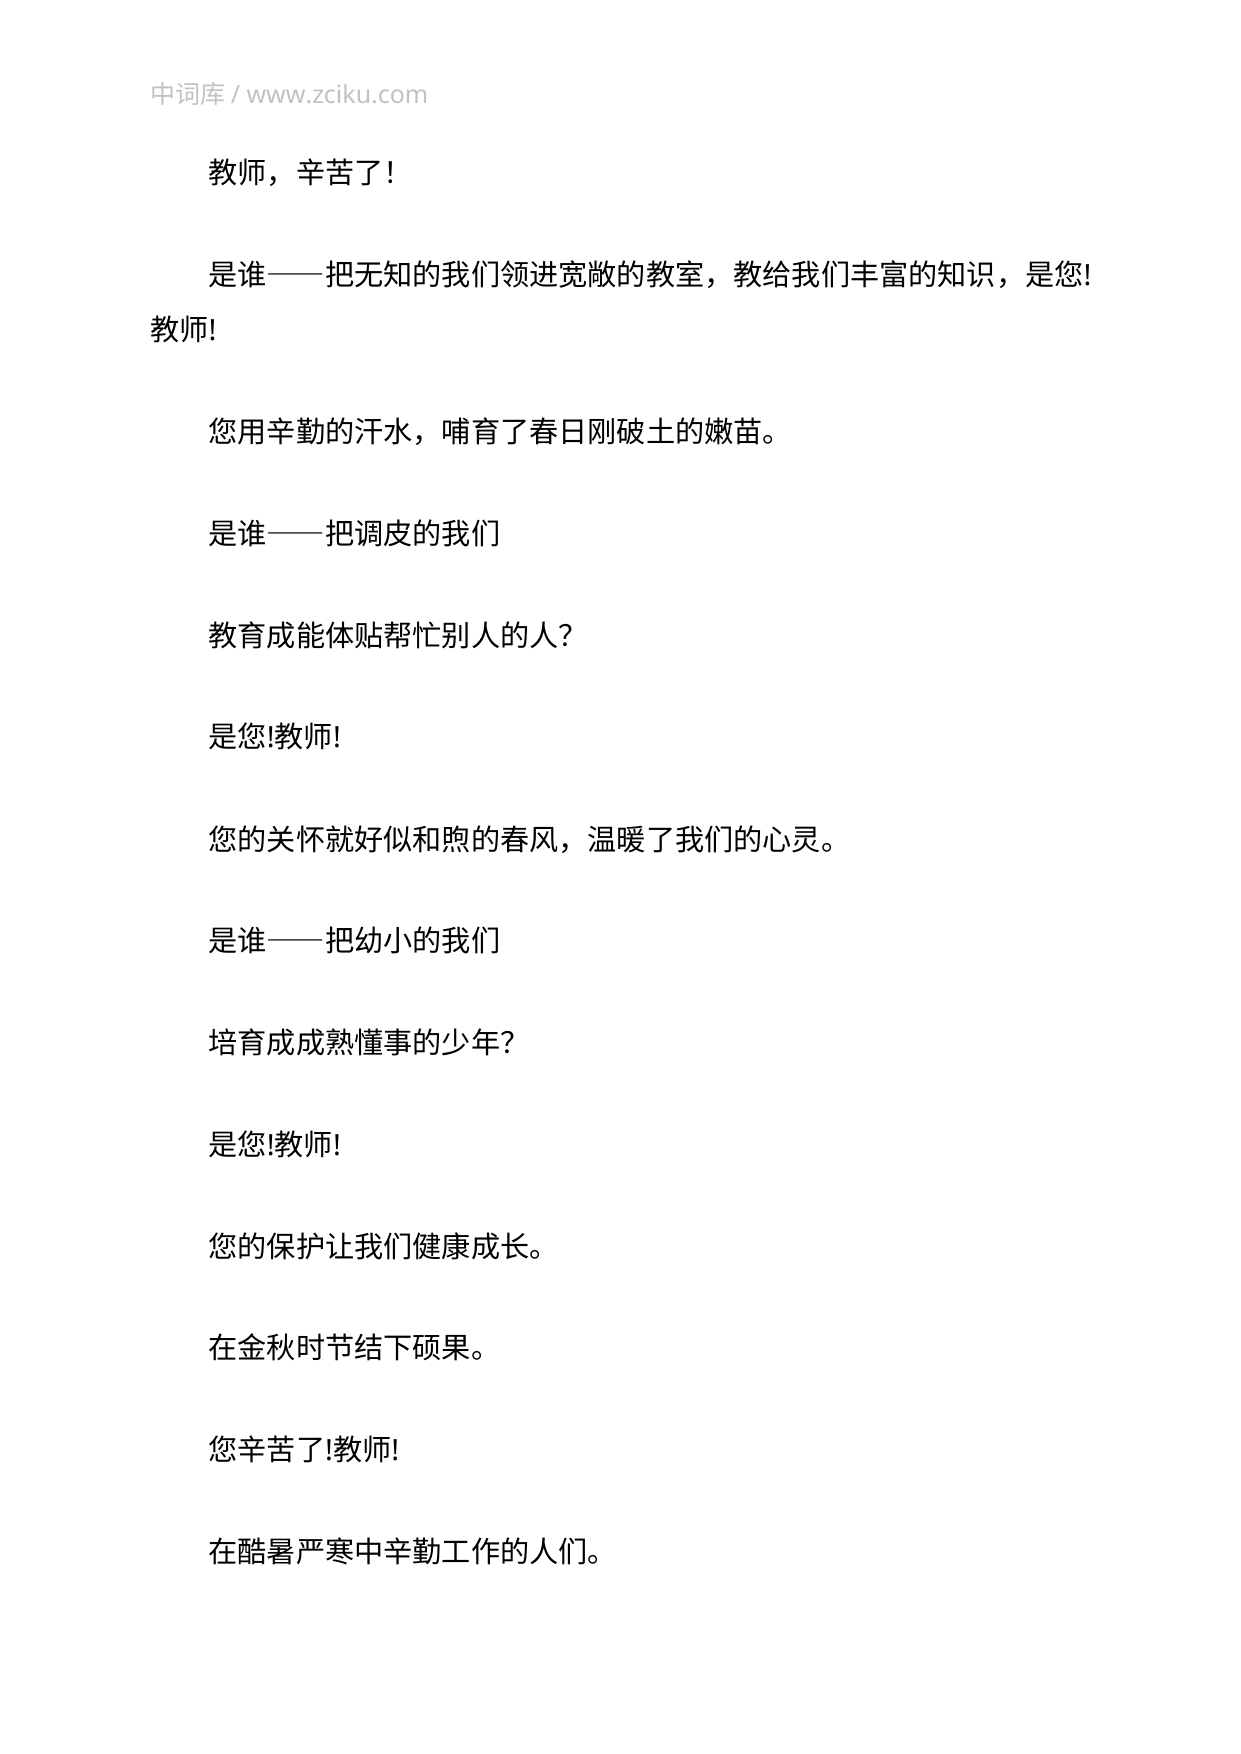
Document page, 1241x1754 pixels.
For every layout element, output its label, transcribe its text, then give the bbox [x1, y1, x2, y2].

text 教育成能体贴帮忙别人的人？ [150, 612, 1090, 654]
text 是您!教师! [150, 714, 1090, 756]
text 您的关怀就好似和煦的春风，温暖了我们的心灵。 [150, 816, 1090, 858]
text 是您!教师! [150, 1121, 1090, 1164]
text 您辛苦了!教师! [150, 1427, 1090, 1469]
text 教师，辛苦了！ [150, 150, 1090, 192]
text 在金秋时节结下硕果。 [150, 1325, 1090, 1367]
text 在酷暑严寒中辛勤工作的人们。 [150, 1529, 1090, 1571]
text 您用辛勤的汗水，哺育了春日刚破土的嫩苗。 [150, 409, 1090, 451]
text 是谁——把调皮的我们 [150, 511, 1090, 553]
text 培育成成熟懂事的少年？ [150, 1019, 1090, 1062]
text 是谁——把无知的我们领进宽敞的教室，教给我们丰富的知识，是您!教师! [150, 252, 1090, 349]
text 是谁——把幼小的我们 [150, 918, 1090, 960]
text 您的保护让我们健康成长。 [150, 1223, 1090, 1266]
